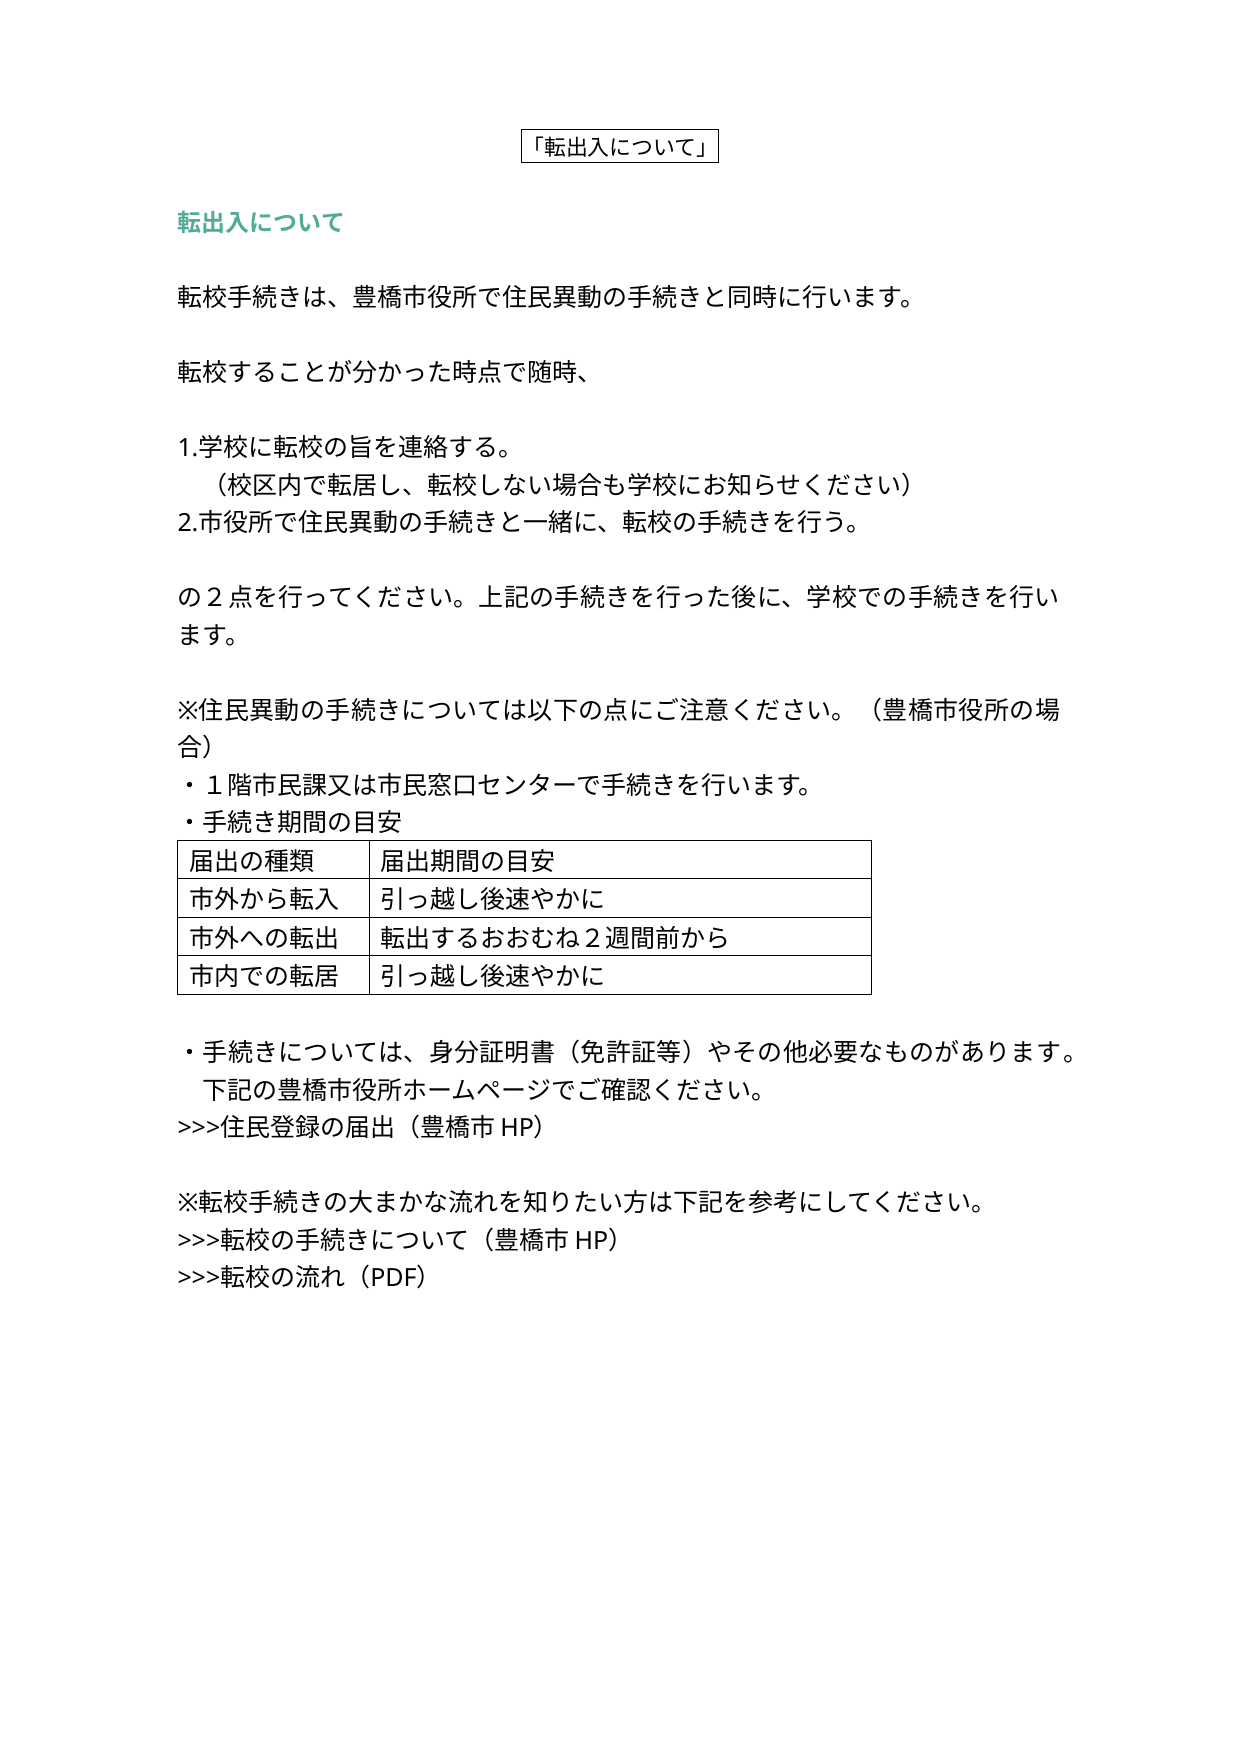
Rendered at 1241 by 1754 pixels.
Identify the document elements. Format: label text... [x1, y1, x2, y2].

table_cell 市内での転居 [178, 956, 369, 994]
table_header 届出の種類 [178, 841, 369, 878]
table_cell 引っ越し後速やかに [370, 956, 871, 994]
text 転出入について [177, 202, 1063, 239]
text 1.学校に転校の旨を連絡する。 [177, 427, 1063, 464]
table_header 届出期間の目安 [370, 841, 871, 878]
text ※住民異動の手続きについては以下の点にご注意ください。（豊橋市役所の場合） [177, 689, 1063, 764]
text >>>転校の手続きについて（豊橋市HP） [177, 1220, 1063, 1257]
table_cell 転出するおおむね２週間前から [370, 918, 871, 955]
text 転校することが分かった時点で随時、 [177, 352, 1063, 389]
text >>>住民登録の届出（豊橋市HP） [177, 1107, 1063, 1145]
text ・１階市民課又は市民窓口センターで手続きを行います。 [177, 764, 1063, 802]
table_cell 市外から転入 [178, 879, 369, 917]
text 転校手続きは、豊橋市役所で住民異動の手続きと同時に行います。 [177, 277, 1063, 314]
table_cell 引っ越し後速やかに [370, 879, 871, 917]
text >>>転校の流れ（PDF） [177, 1257, 1063, 1295]
text （校区内で転居し、転校しない場合も学校にお知らせください） [177, 464, 1063, 502]
text 2.市役所で住民異動の手続きと一緒に、転校の手続きを行う。 [177, 502, 1063, 539]
text ・手続き期間の目安 [177, 802, 1063, 839]
text ・手続きについては、身分証明書（免許証等）やその他必要なものがあります。下記の豊橋市役所ホームページでご確認ください。 [177, 1032, 1063, 1107]
text ※転校手続きの大まかな流れを知りたい方は下記を参考にしてください。 [177, 1182, 1063, 1220]
table_cell 市外への転出 [178, 918, 369, 955]
text の２点を行ってください。上記の手続きを行った後に、学校での手続きを行います。 [177, 577, 1063, 652]
text 「転出入について」 [177, 127, 1063, 164]
